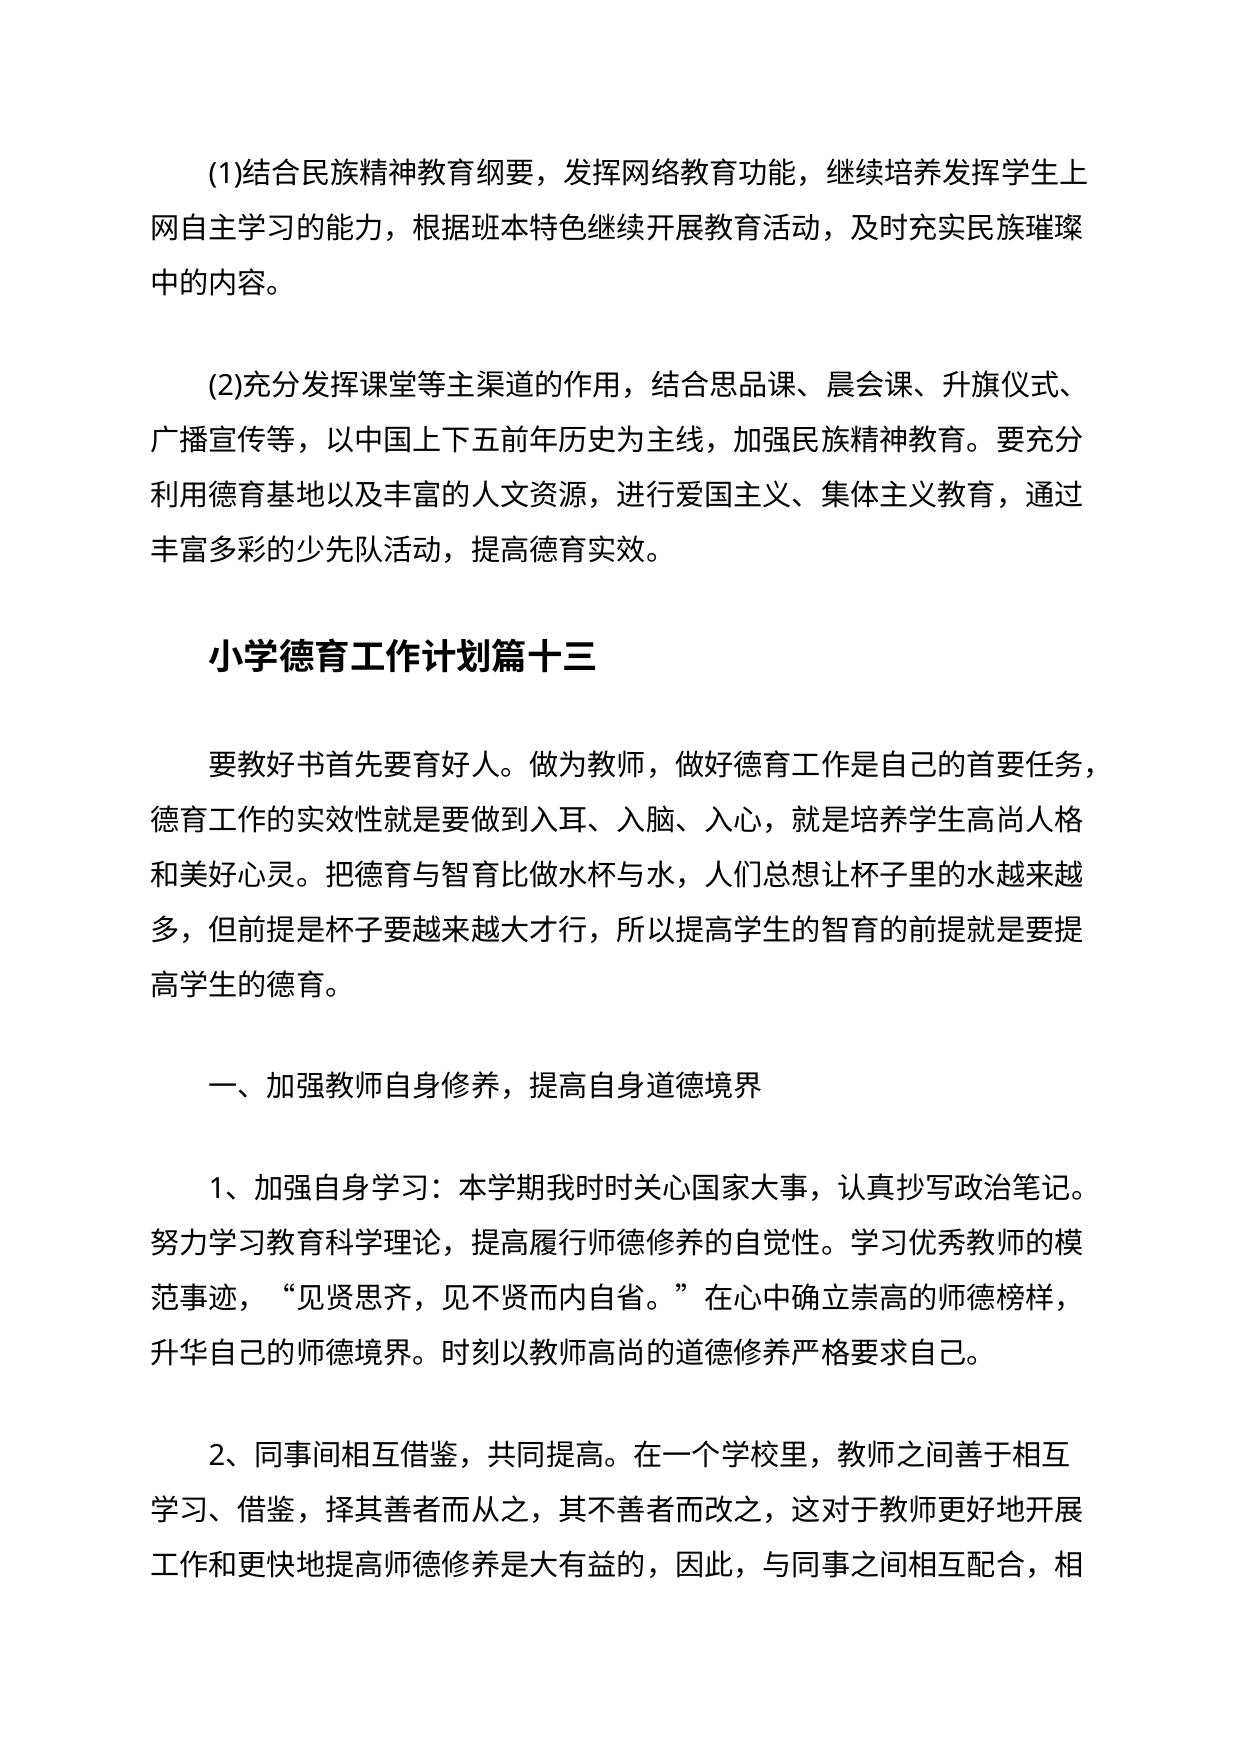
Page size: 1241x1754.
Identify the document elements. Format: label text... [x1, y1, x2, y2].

text 小学德育工作计划篇十三 [150, 628, 1090, 679]
text 1、加强自身学习：本学期我时时关心国家大事，认真抄写政治笔记。努力学习教育科学理论，提高履行师德修养的自觉性。学习优秀教师的模范事迹，“见贤思齐，见不贤而内自省。”在心中确立崇高的师德榜样，升华自己的师德境界。时刻以教师高尚的道德修养严格要求自己。 [150, 1165, 1090, 1372]
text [150, 1431, 1090, 1583]
text (2)充分发挥课堂等主渠道的作用，结合思品课、晨会课、升旗仪式、广播宣传等，以中国上下五前年历史为主线，加强民族精神教育。要充分利用德育基地以及丰富的人文资源，进行爱国主义、集体主义教育，通过丰富多彩的少先队活动，提高德育实效。 [150, 362, 1090, 569]
text 要教好书首先要育好人。做为教师，做好德育工作是自己的首要任务，德育工作的实效性就是要做到入耳、入脑、入心，就是培养学生高尚人格和美好心灵。把德育与智育比做水杯与水，人们总想让杯子里的水越来越多，但前提是杯子要越来越大才行，所以提高学生的智育的前提就是要提高学生的德育。 [150, 742, 1090, 1003]
text (1)结合民族精神教育纲要，发挥网络教育功能，继续培养发挥学生上网自主学习的能力，根据班本特色继续开展教育活动，及时充实民族璀璨中的内容。 [150, 150, 1090, 302]
text 一、加强教师自身修养，提高自身道德境界 [150, 1063, 1090, 1105]
